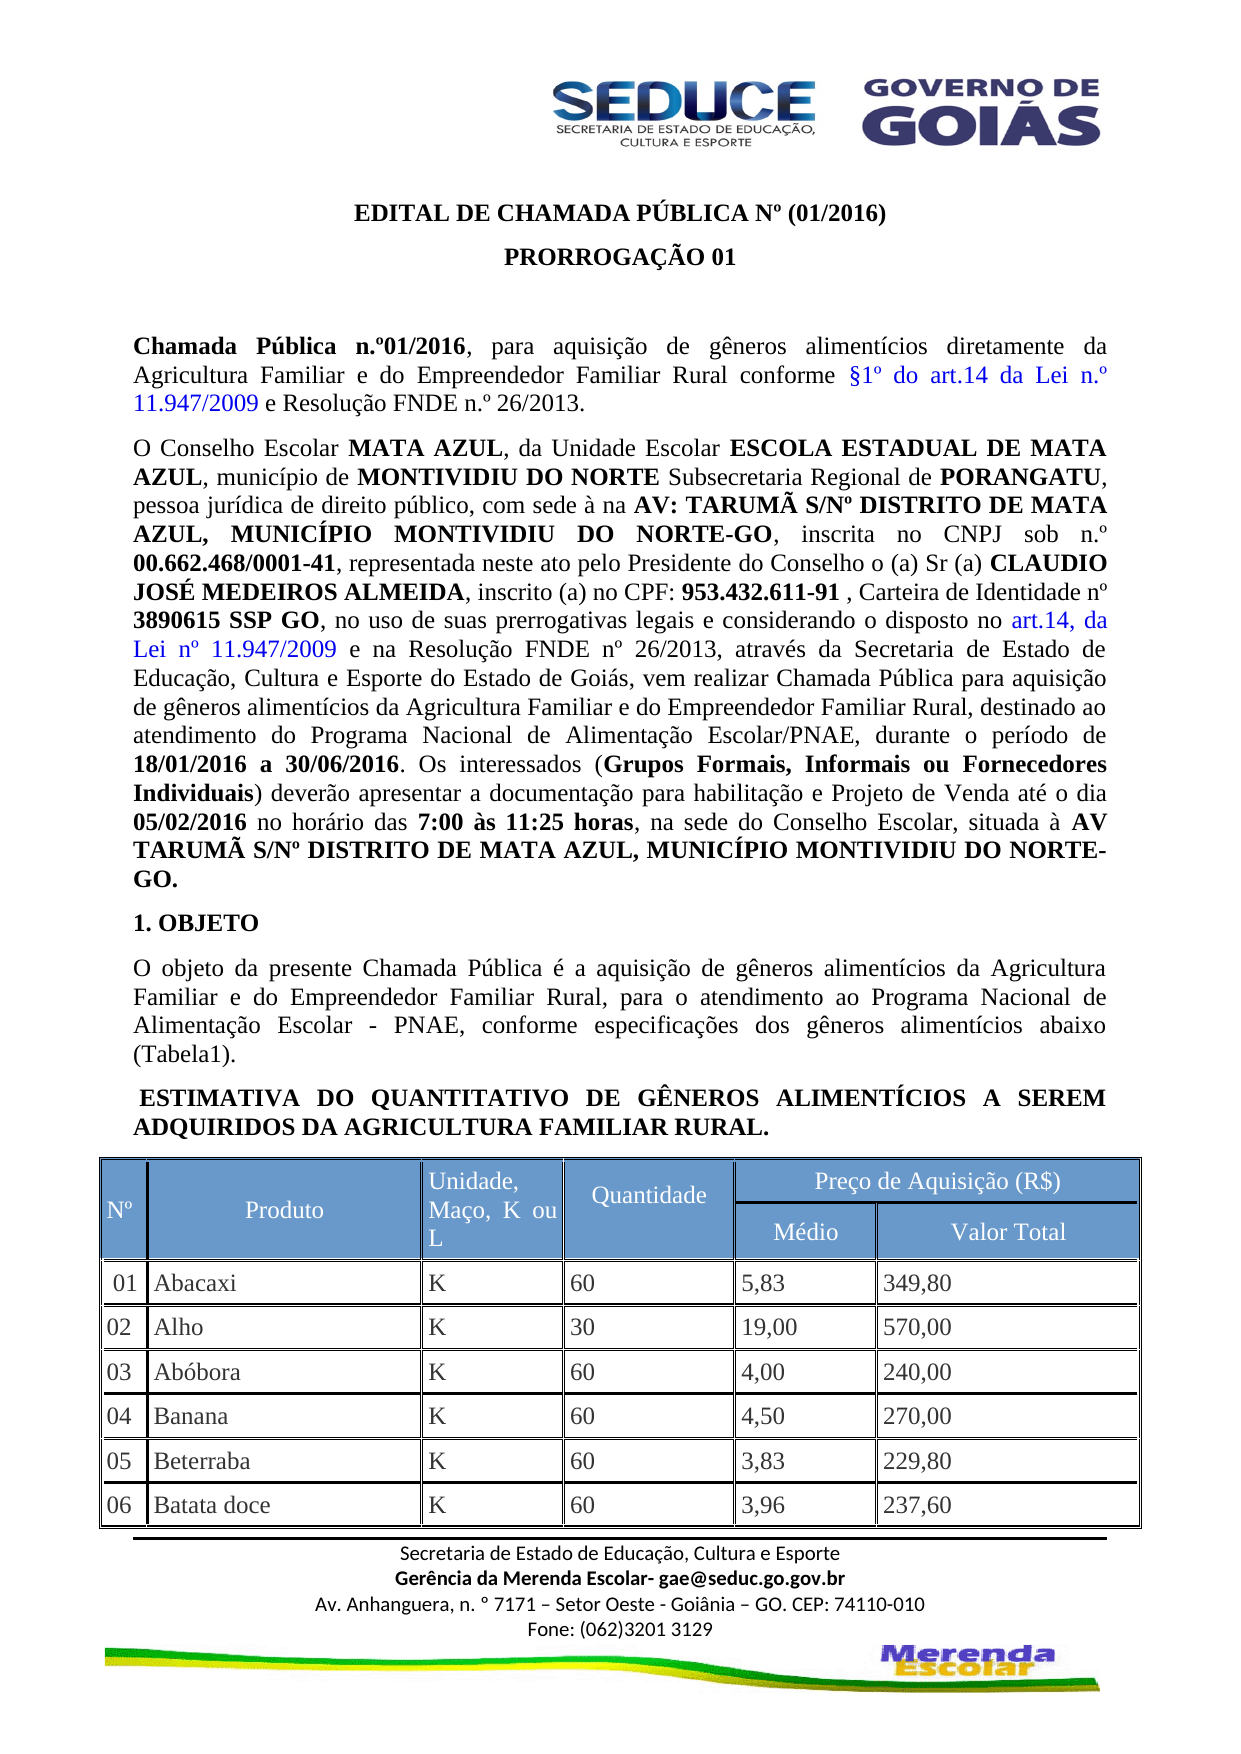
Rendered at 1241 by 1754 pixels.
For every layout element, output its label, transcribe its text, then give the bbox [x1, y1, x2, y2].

table_cell 4,50 [736, 1395, 875, 1436]
table_header Nº [100, 1158, 147, 1258]
text Chamada Pública n.º01/2016, para aquisição de gêneros alimentícios diretamente da Agricultura Familiar e do Empreendedor Familiar Rural conforme §1º do art.14 da Lei n.º 11.947/2009 e Resolução FNDE n.º 26/2013. [133, 331, 1107, 417]
table_cell 60 [565, 1440, 733, 1481]
text ESTIMATIVA DO QUANTITATIVO DE GÊNEROS ALIMENTÍCIOS A SEREM ADQUIRIDOS DA AGRICULTURA FAMILIAR RURAL. [133, 1083, 1107, 1141]
table_header Produto [147, 1160, 422, 1258]
table_cell K [423, 1351, 562, 1392]
text O Conselho Escolar MATA AZUL, da Unidade Escolar ESCOLA ESTADUAL DE MATA AZUL, município de MONTIVIDIU DO NORTE Subsecretaria Regional de PORANGATU, pessoa jurídica de direito público, com sede à na AV: TARUMÃ S/Nº DISTRITO DE MATA AZUL, MUNICÍPIO MONTIVIDIU DO NORTE-GO, inscrita no CNPJ sob n.º 00.662.468/0001-41, representada neste ato pelo Presidente do Conselho o (a) Sr (a) CLAUDIO JOSÉ MEDEIROS ALMEIDA, inscrito (a) no CPF: 953.432.611-91 , Carteira de Identidade nº 3890615 SSP GO, no uso de suas prerrogativas legais e considerando o disposto no art.14, da Lei nº 11.947/2009 e na Resolução FNDE nº 26/2013, através da Secretaria de Estado de Educação, Cultura e Esporte do Estado de Goiás, vem realizar Chamada Pública para aquisição de gêneros alimentícios da Agricultura Familiar e do Empreendedor Familiar Rural, destinado ao atendimento do Programa Nacional de Alimentação Escolar/PNAE, durante o período de 18/01/2016 a 30/06/2016. Os interessados (Grupos Formais, Informais ou Fornecedores Individuais) deverão apresentar a documentação para habilitação e Projeto de Venda até o dia 05/02/2016 no horário das 7:00 às 11:25 horas, na sede do Conselho Escolar, situada à AV TARUMÃ S/Nº DISTRITO DE MATA AZUL, MUNICÍPIO MONTIVIDIU DO NORTE-GO. [133, 433, 1107, 893]
table_cell 60 [565, 1395, 733, 1436]
table_cell 3,96 [735, 1484, 877, 1525]
table_cell 02 [102, 1303, 146, 1347]
table_cell 229,80 [878, 1436, 1139, 1481]
table_cell Valor Total [878, 1201, 1139, 1258]
table_cell 270,00 [878, 1392, 1139, 1436]
text O objeto da presente Chamada Pública é a aquisição de gêneros alimentícios da Agricultura Familiar e do Empreendedor Familiar Rural, para o atendimento ao Programa Nacional de Alimentação Escolar - PNAE, conforme especificações dos gêneros alimentícios abaixo (Tabela1). [133, 953, 1107, 1068]
table_cell Abacaxi [149, 1262, 420, 1303]
table_cell 06 [102, 1481, 147, 1525]
table_cell 570,00 [878, 1303, 1139, 1347]
table_cell Abóbora [149, 1351, 420, 1392]
table_cell K [423, 1262, 562, 1303]
table_cell 60 [565, 1351, 733, 1392]
table_cell 349,80 [878, 1259, 1139, 1303]
table_cell K [423, 1307, 562, 1347]
table_header Preço de Aquisição (R$) [735, 1160, 1139, 1201]
table_header Unidade, Maço, K ou L [422, 1160, 563, 1258]
table_cell K [423, 1395, 562, 1436]
table_cell 04 [102, 1392, 146, 1436]
table_cell 5,83 [736, 1262, 875, 1303]
table_header Quantidade [564, 1160, 735, 1258]
table_cell 03 [102, 1348, 146, 1392]
table_cell Médio [736, 1204, 875, 1258]
table_cell 60 [564, 1484, 735, 1525]
table_cell 4,00 [736, 1351, 875, 1392]
table_cell 237,60 [877, 1481, 1139, 1525]
table_cell 01 [102, 1259, 146, 1303]
table_cell 240,00 [878, 1348, 1139, 1392]
table_cell 30 [565, 1307, 733, 1347]
table_cell 60 [565, 1262, 733, 1303]
table_cell Banana [149, 1395, 420, 1436]
table_cell 05 [102, 1436, 146, 1481]
table_cell K [422, 1484, 563, 1525]
table_cell 19,00 [736, 1307, 875, 1347]
text EDITAL DE CHAMADA PÚBLICA Nº (01/2016) [133, 198, 1107, 227]
text PRORROGAÇÃO 01 [133, 242, 1107, 271]
table_cell Alho [149, 1307, 420, 1347]
text 1. OBJETO [133, 908, 1107, 937]
table_cell Beterraba [149, 1440, 420, 1481]
picture [552, 73, 1108, 154]
table_cell 3,83 [736, 1440, 875, 1481]
table_cell K [423, 1440, 562, 1481]
table_cell Batata doce [147, 1484, 422, 1525]
